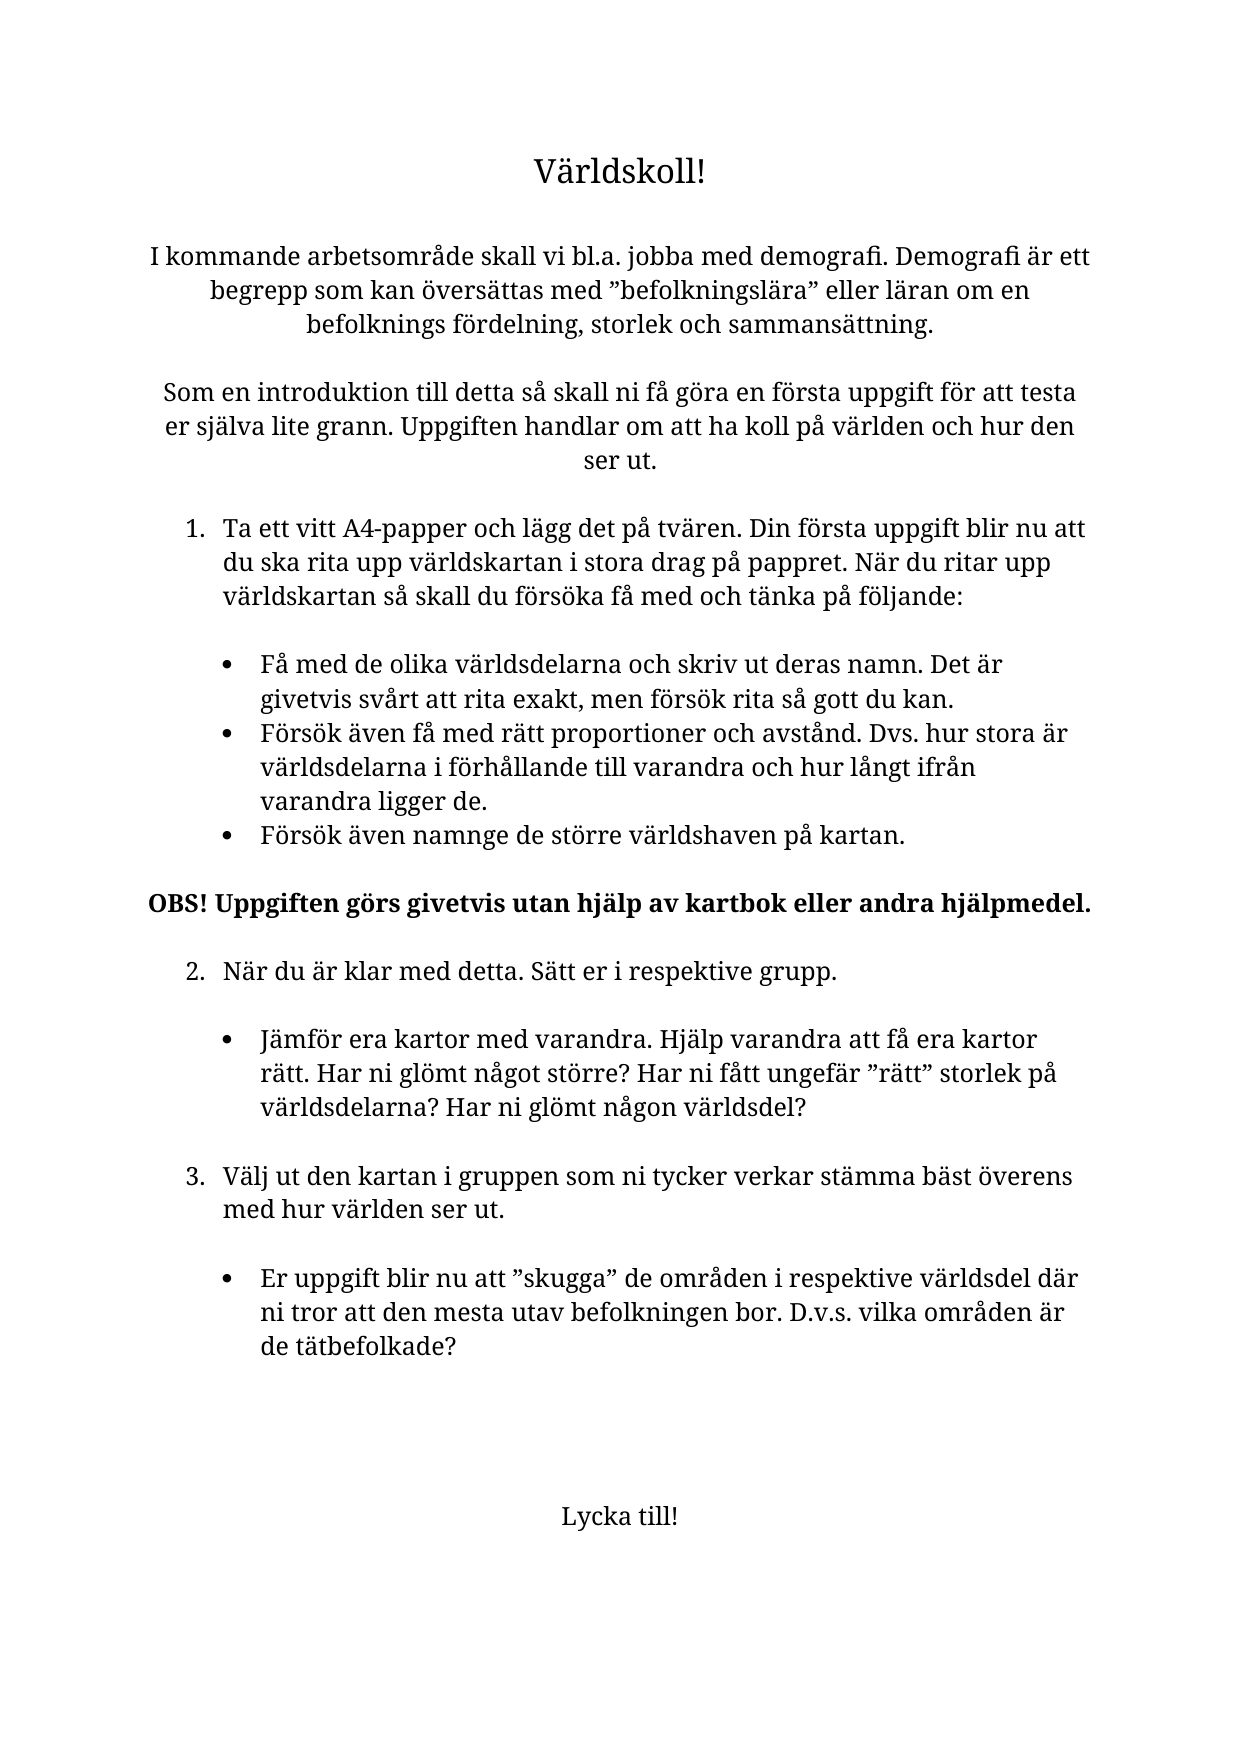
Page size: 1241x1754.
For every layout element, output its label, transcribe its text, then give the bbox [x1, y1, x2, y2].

text Lycka till! [148, 1499, 1093, 1533]
list Välj ut den kartan i gruppen som ni tycker verkar stämma bäst överens med hur världen ser ut. [185, 1158, 1093, 1226]
list Ta ett vitt A4-papper och lägg det på tvären. Din första uppgift blir nu att du ska rita upp världskartan i stora drag på pappret. När du ritar upp världskartan så skall du försöka få med och tänka på följande: [185, 511, 1093, 613]
list Jämför era kartor med varandra. Hjälp varandra att få era kartor rätt. Har ni glömt något större? Har ni fått ungefär ”rätt” storlek på världsdelarna? Har ni glömt någon världsdel? [223, 1022, 1093, 1124]
text I kommande arbetsområde skall vi bl.a. jobba med demografi. Demografi är ett begrepp som kan översättas med ”befolkningslära” eller läran om en befolknings fördelning, storlek och sammansättning. [148, 238, 1093, 341]
text OBS! Uppgiften görs givetvis utan hjälp av kartbok eller andra hjälpmedel. [148, 886, 1093, 920]
list Försök även få med rätt proportioner och avstånd. Dvs. hur stora är världsdelarna i förhållande till varandra och hur långt ifrån varandra ligger de. [223, 715, 1093, 817]
list Försök även namnge de större världshaven på kartan. [223, 817, 1093, 852]
list Er uppgift blir nu att ”skugga” de områden i respektive världsdel där ni tror att den mesta utav befolkningen bor. D.v.s. vilka områden är de tätbefolkade? [223, 1260, 1093, 1362]
list När du är klar med detta. Sätt er i respektive grupp. [185, 954, 1093, 988]
text Världskoll! [148, 148, 1093, 193]
text Som en introduktion till detta så skall ni få göra en första uppgift för att testa er själva lite grann. Uppgiften handlar om att ha koll på världen och hur den ser ut. [148, 375, 1093, 477]
list Få med de olika världsdelarna och skriv ut deras namn. Det är givetvis svårt att rita exakt, men försök rita så gott du kan. [223, 647, 1093, 715]
